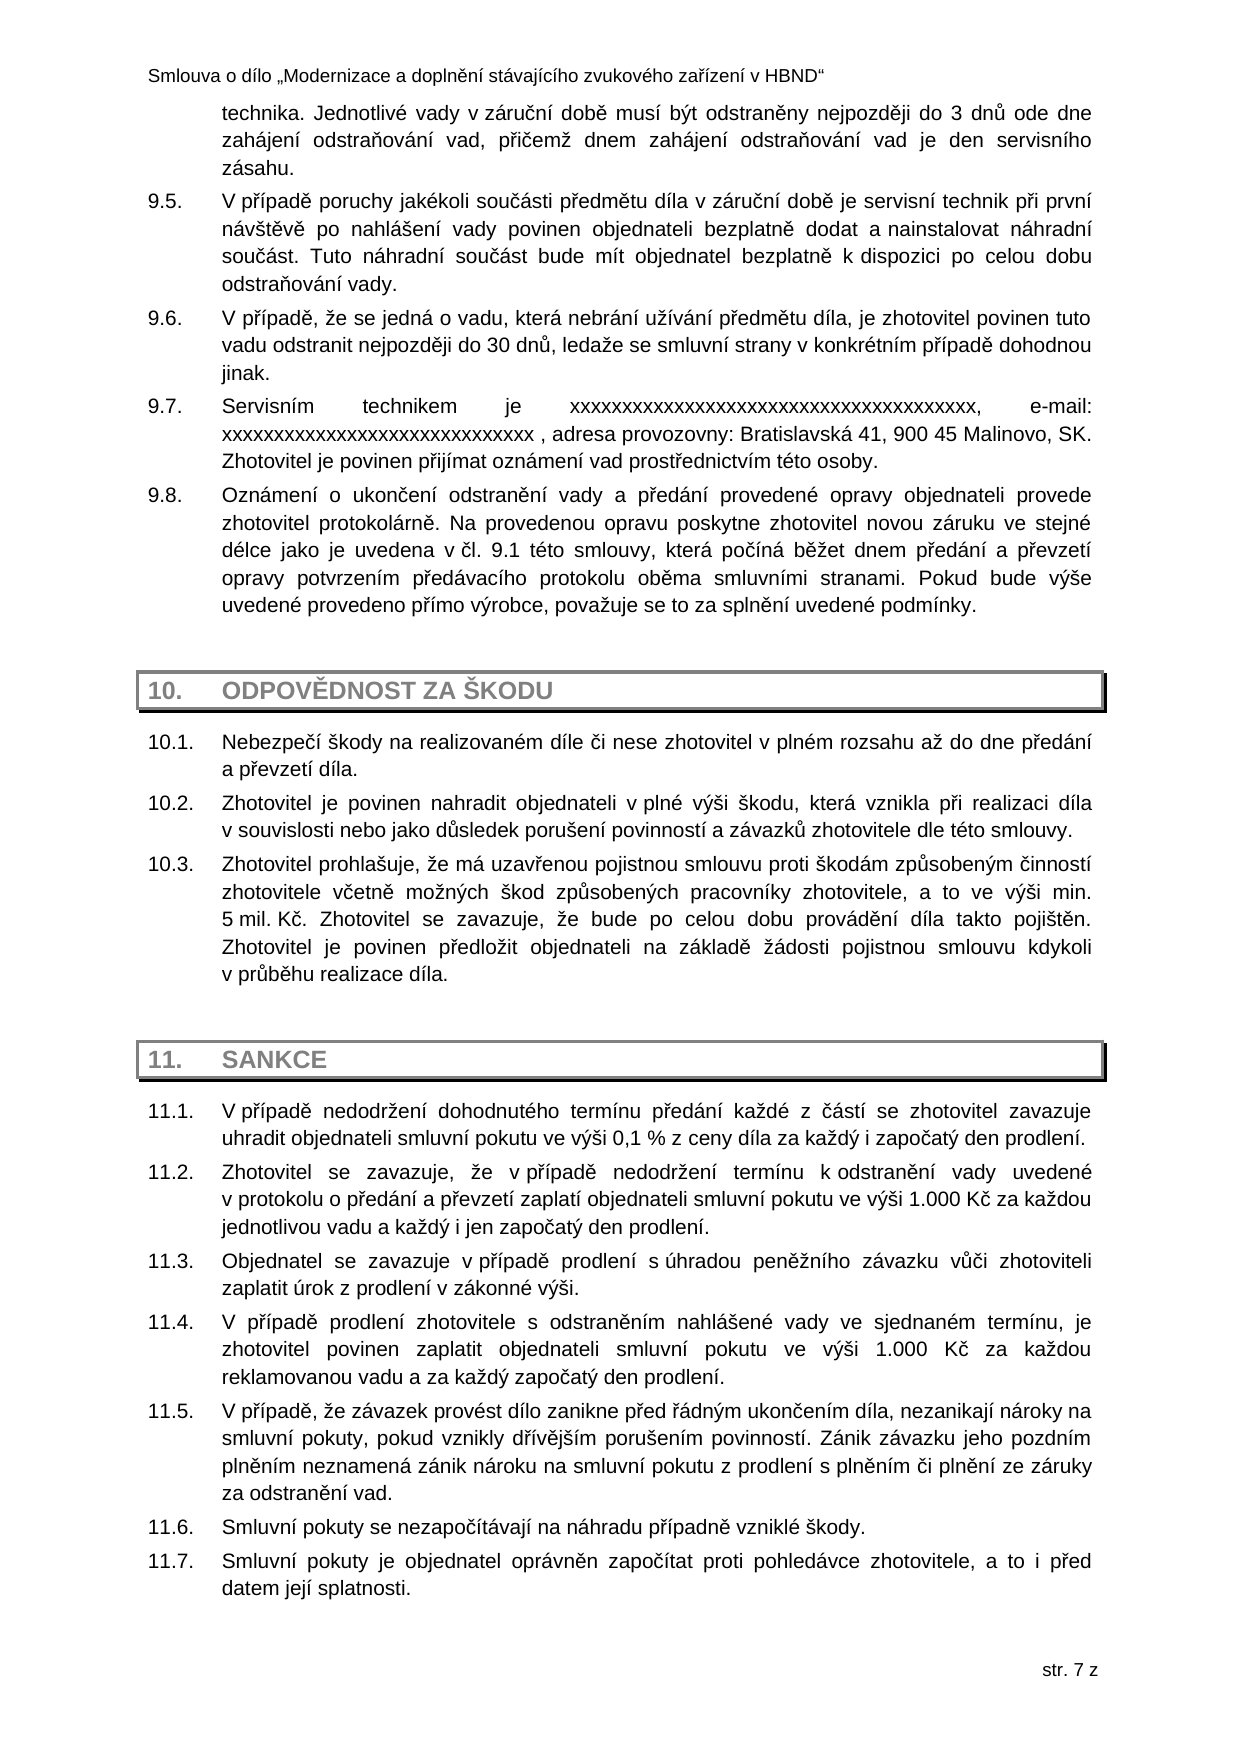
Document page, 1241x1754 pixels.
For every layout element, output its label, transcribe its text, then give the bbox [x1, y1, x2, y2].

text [148, 100, 1092, 179]
text Nebezpečí škody na realizovaném díle či nese zhotovitel v plném rozsahu až do dne předání a převzetí díla. [148, 729, 1092, 781]
text Servisním technikem je xxxxxxxxxxxxxxxxxxxxxxxxxxxxxxxxxxxxxxx, e-mail: xxxxxxxxxxxxxxxxxxxxxxxxxxxxxx , adresa provozovny: Bratislavská 41, 900 45 Malinovo, SK. Zhotovitel je povinen přijímat oznámení vad prostřednictvím této osoby. [148, 394, 1092, 473]
text V případě, že se jedná o vadu, která nebrání užívání předmětu díla, je zhotovitel povinen tuto vadu odstranit nejpozději do 30 dnů, ledaže se smluvní strany v konkrétním případě dohodnou jinak. [148, 305, 1092, 384]
text V případě, že závazek provést dílo zanikne před řádným ukončením díla, nezanikají nároky na smluvní pokuty, pokud vznikly dřívějším porušením povinností. Zánik závazku jeho pozdním plněním neznamená zánik nároku na smluvní pokutu z prodlení s plněním či plnění ze záruky za odstranění vad. [148, 1398, 1092, 1505]
text Zhotovitel je povinen nahradit objednateli v plné výši škodu, která vznikla při realizaci díla v souvislosti nebo jako důsledek porušení povinností a závazků zhotovitele dle této smlouvy. [148, 791, 1092, 842]
text Smluvní pokuty je objednatel oprávněn započítat proti pohledávce zhotovitele, a to i před datem její splatnosti. [148, 1548, 1092, 1600]
text V případě nedodržení dohodnutého termínu předání každé z částí se zhotovitel zavazuje uhradit objednateli smluvní pokutu ve výši 0,1 % z ceny díla za každý i započatý den prodlení. [148, 1098, 1092, 1150]
text Smluvní pokuty se nezapočítávají na náhradu případně vzniklé škody. [148, 1515, 1092, 1539]
subtitle Sankce [139, 1043, 1101, 1076]
text Oznámení o ukončení odstranění vady a předání provedené opravy objednateli provede zhotovitel protokolárně. Na provedenou opravu poskytne zhotovitel novou záruku ve stejné délce jako je uvedena v čl. 9.1 této smlouvy, která počíná běžet dnem předání a převzetí opravy potvrzením předávacího protokolu oběma smluvními stranami. Pokud bude výše uvedené provedeno přímo výrobce, považuje se to za splnění uvedené podmínky. [148, 483, 1092, 617]
text V případě prodlení zhotovitele s odstraněním nahlášené vady ve sjednaném termínu, je zhotovitel povinen zaplatit objednateli smluvní pokutu ve výši 1.000 Kč za každou reklamovanou vadu a za každý započatý den prodlení. [148, 1310, 1092, 1389]
text Zhotovitel prohlašuje, že má uzavřenou pojistnou smlouvu proti škodám způsobeným činností zhotovitele včetně možných škod způsobených pracovníky zhotovitele, a to ve výši min. 5 mil. Kč. Zhotovitel se zavazuje, že bude po celou dobu provádění díla takto pojištěn. Zhotovitel je povinen předložit objednateli na základě žádosti pojistnou smlouvu kdykoli v průběhu realizace díla. [148, 852, 1092, 986]
text Objednatel se zavazuje v případě prodlení s úhradou peněžního závazku vůči zhotoviteli zaplatit úrok z prodlení v zákonné výši. [148, 1248, 1092, 1300]
subtitle Odpovědnost za škodu [139, 674, 1101, 707]
text Zhotovitel se zavazuje, že v případě nedodržení termínu k odstranění vady uvedené v protokolu o předání a převzetí zaplatí objednateli smluvní pokutu ve výši 1.000 Kč za každou jednotlivou vadu a každý i jen započatý den prodlení. [148, 1160, 1092, 1239]
text V případě poruchy jakékoli součásti předmětu díla v záruční době je servisní technik při první návštěvě po nahlášení vady povinen objednateli bezplatně dodat a nainstalovat náhradní součást. Tuto náhradní součást bude mít objednatel bezplatně k dispozici po celou dobu odstraňování vady. [148, 189, 1092, 296]
